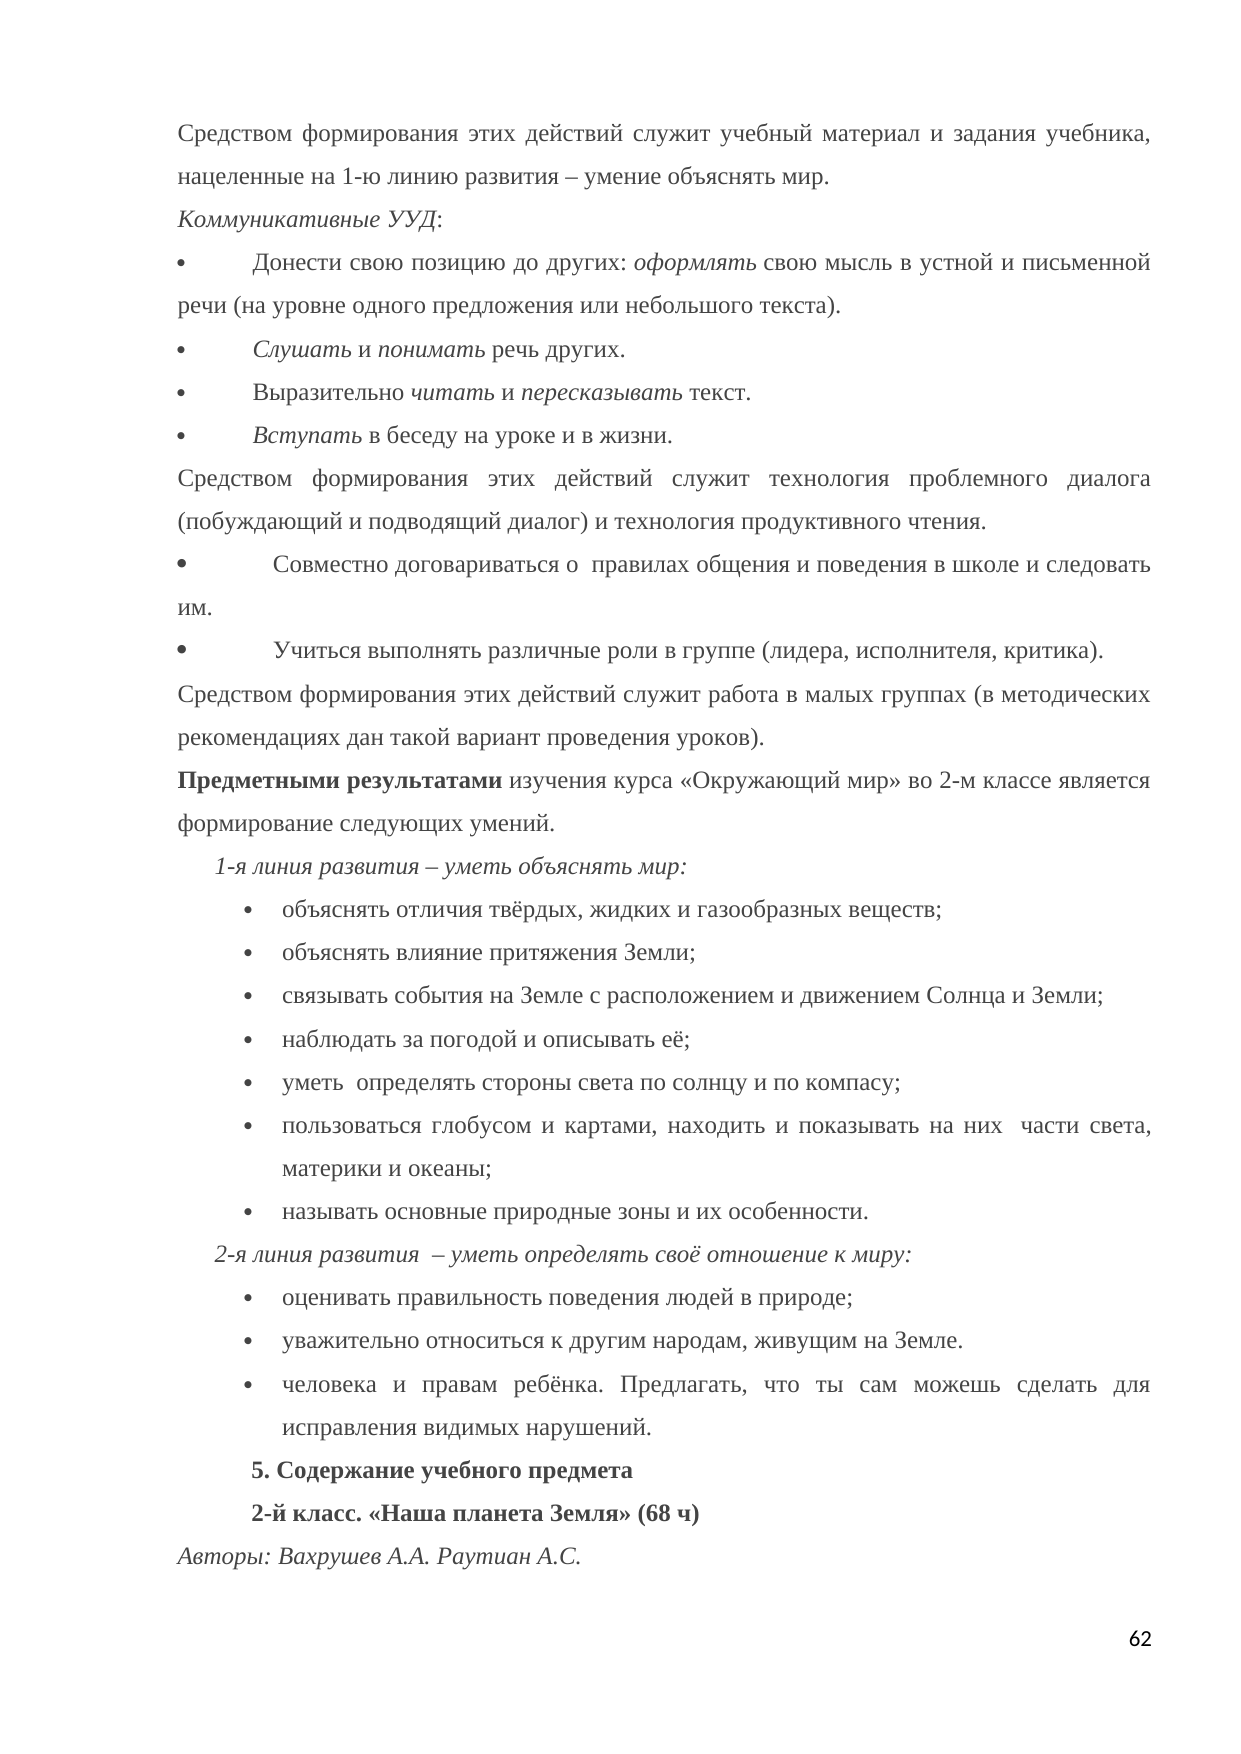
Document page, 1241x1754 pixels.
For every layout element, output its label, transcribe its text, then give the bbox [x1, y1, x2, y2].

list Вступать в беседу на уроке и в жизни. [177, 420, 1152, 449]
text 2-я линия развития – уметь определять своё отношение к миру: [177, 1239, 1152, 1268]
list объяснять отличия твёрдых, жидких и газообразных веществ; [244, 894, 1152, 923]
list наблюдать за погодой и описывать её; [244, 1024, 1152, 1052]
text Коммуникативные УУД: [177, 204, 1152, 233]
list человека и правам ребёнка. Предлагать, что ты сам можешь сделать для исправления видимых нарушений. [244, 1369, 1152, 1441]
list Совместно договариваться о правилах общения и поведения в школе и следовать им. [177, 549, 1152, 621]
text 5. Содержание учебного предмета [177, 1455, 1152, 1484]
text Средством формирования этих действий служит технология проблемного диалога (побуждающий и подводящий диалог) и технология продуктивного чтения. [177, 463, 1152, 535]
list Донести свою позицию до других: оформлять свою мысль в устной и письменной речи (на уровне одного предложения или небольшого текста). [177, 247, 1152, 319]
text 1-я линия развития – уметь объяснять мир: [177, 851, 1152, 880]
list уважительно относиться к другим народам, живущим на Земле. [244, 1326, 1152, 1354]
list Учиться выполнять различные роли в группе (лидера, исполнителя, критика). [177, 636, 1152, 664]
text Средством формирования этих действий служит учебный материал и задания учебника, нацеленные на 1-ю линию развития – умение объяснять мир. [177, 118, 1152, 190]
text Средством формирования этих действий служит работа в малых группах (в методических рекомендациях дан такой вариант проведения уроков). [177, 679, 1152, 751]
list связывать события на Земле с расположением и движением Солнца и Земли; [244, 981, 1152, 1009]
text Предметными результатами изучения курса «Окружающий мир» во 2-м классе является формирование следующих умений. [177, 765, 1152, 837]
text 2-й класс. «Наша планета Земля» (68 ч) [177, 1498, 1152, 1527]
list Выразительно читать и пересказывать текст. [177, 377, 1152, 406]
list называть основные природные зоны и их особенности. [244, 1196, 1152, 1225]
list оценивать правильность поведения людей в природе; [244, 1282, 1152, 1311]
list объяснять влияние притяжения Земли; [244, 937, 1152, 966]
list пользоваться глобусом и картами, находить и показывать на них части света, материки и океаны; [244, 1110, 1152, 1182]
list Слушать и понимать речь других. [177, 334, 1152, 362]
text Авторы: Вахрушев А.А. Раутиан А.С. [177, 1541, 1152, 1570]
list уметь определять стороны света по солнцу и по компасу; [244, 1067, 1152, 1096]
